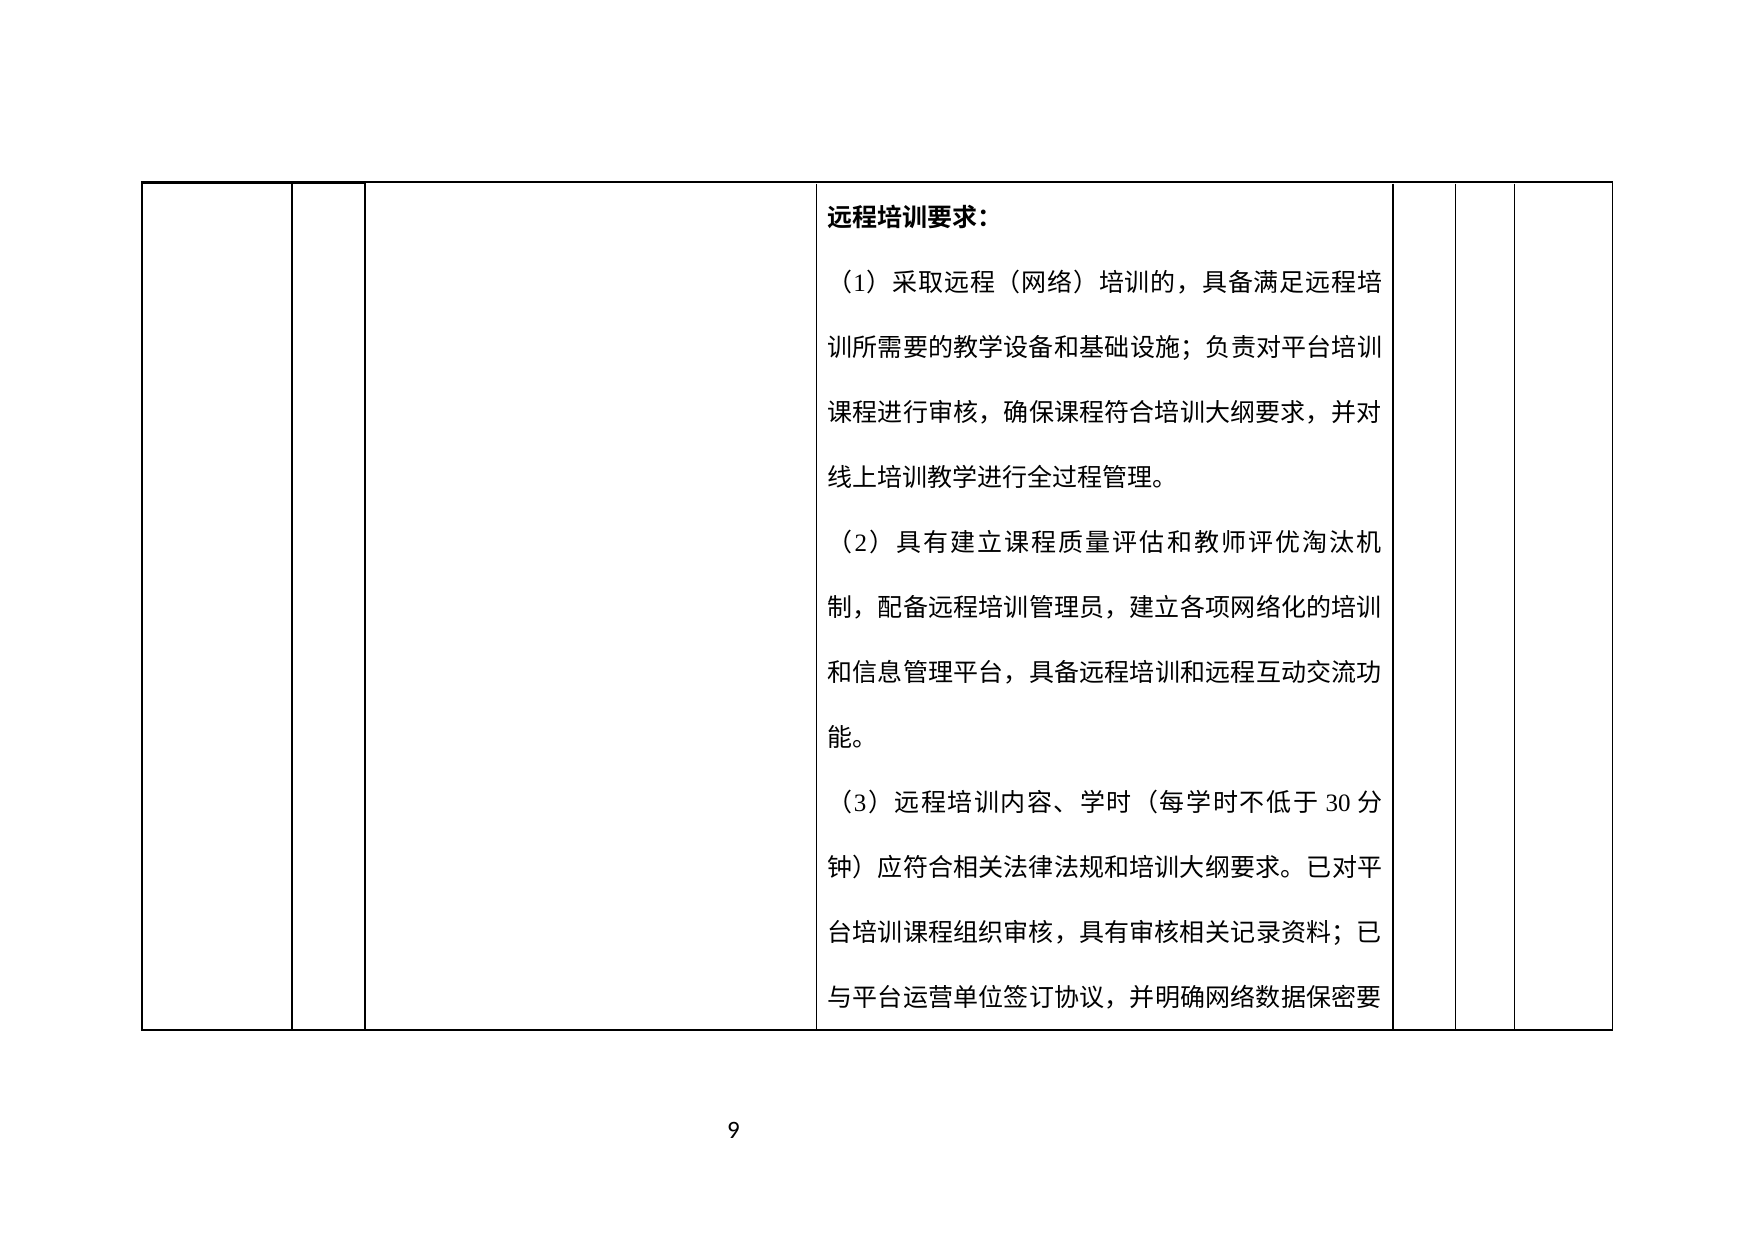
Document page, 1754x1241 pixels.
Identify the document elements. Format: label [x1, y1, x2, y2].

table_cell [1515, 183, 1612, 1028]
table_cell [1394, 183, 1455, 1028]
table_cell [817, 183, 1393, 1028]
table_cell [1456, 183, 1514, 1028]
table_cell [366, 183, 816, 1028]
